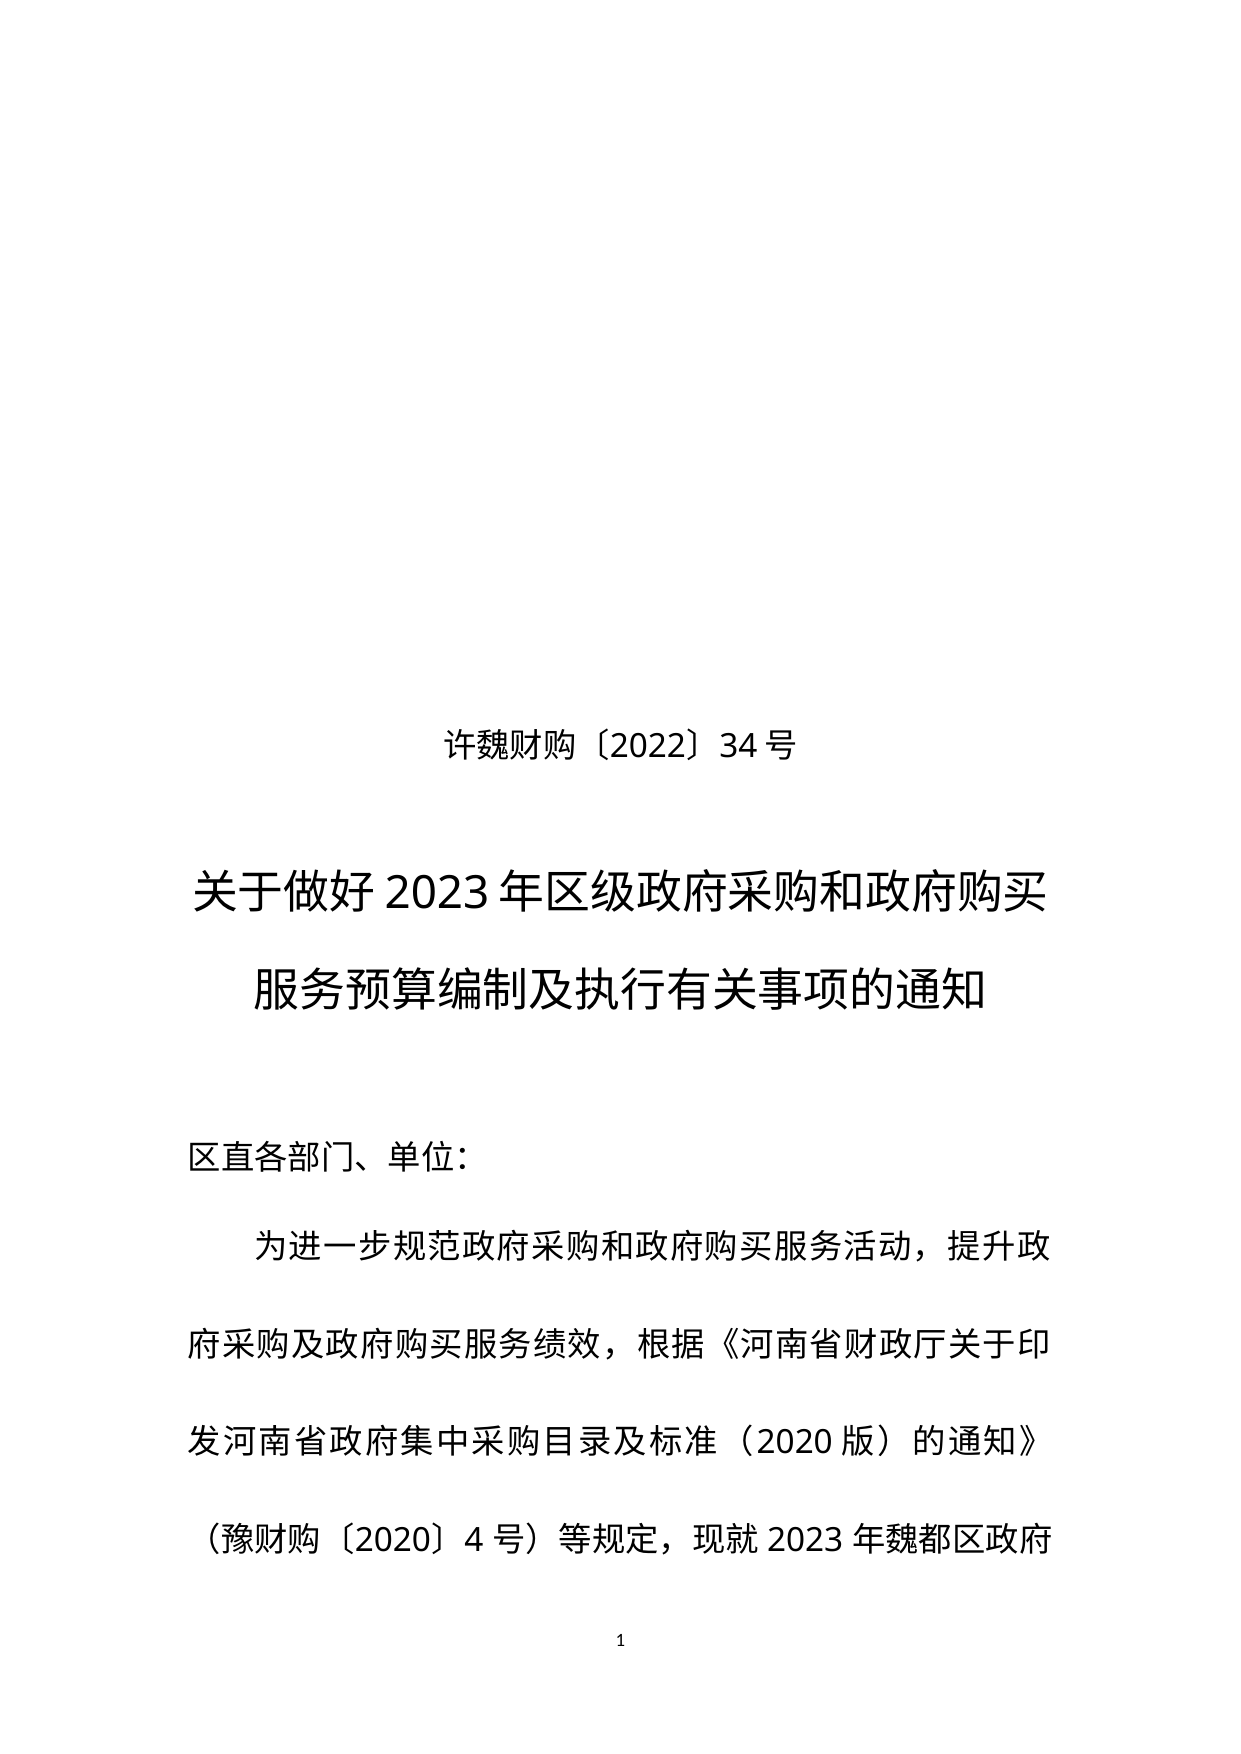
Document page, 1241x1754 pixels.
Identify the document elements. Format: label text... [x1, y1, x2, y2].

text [187, 1212, 1053, 1569]
text 许魏财购〔2022〕34号 [187, 710, 1053, 775]
text 关于做好2023年区级政府采购和政府购买服务预算编制及执行有关事项的通知 [187, 840, 1053, 1035]
text 区直各部门、单位： [187, 1123, 1053, 1188]
